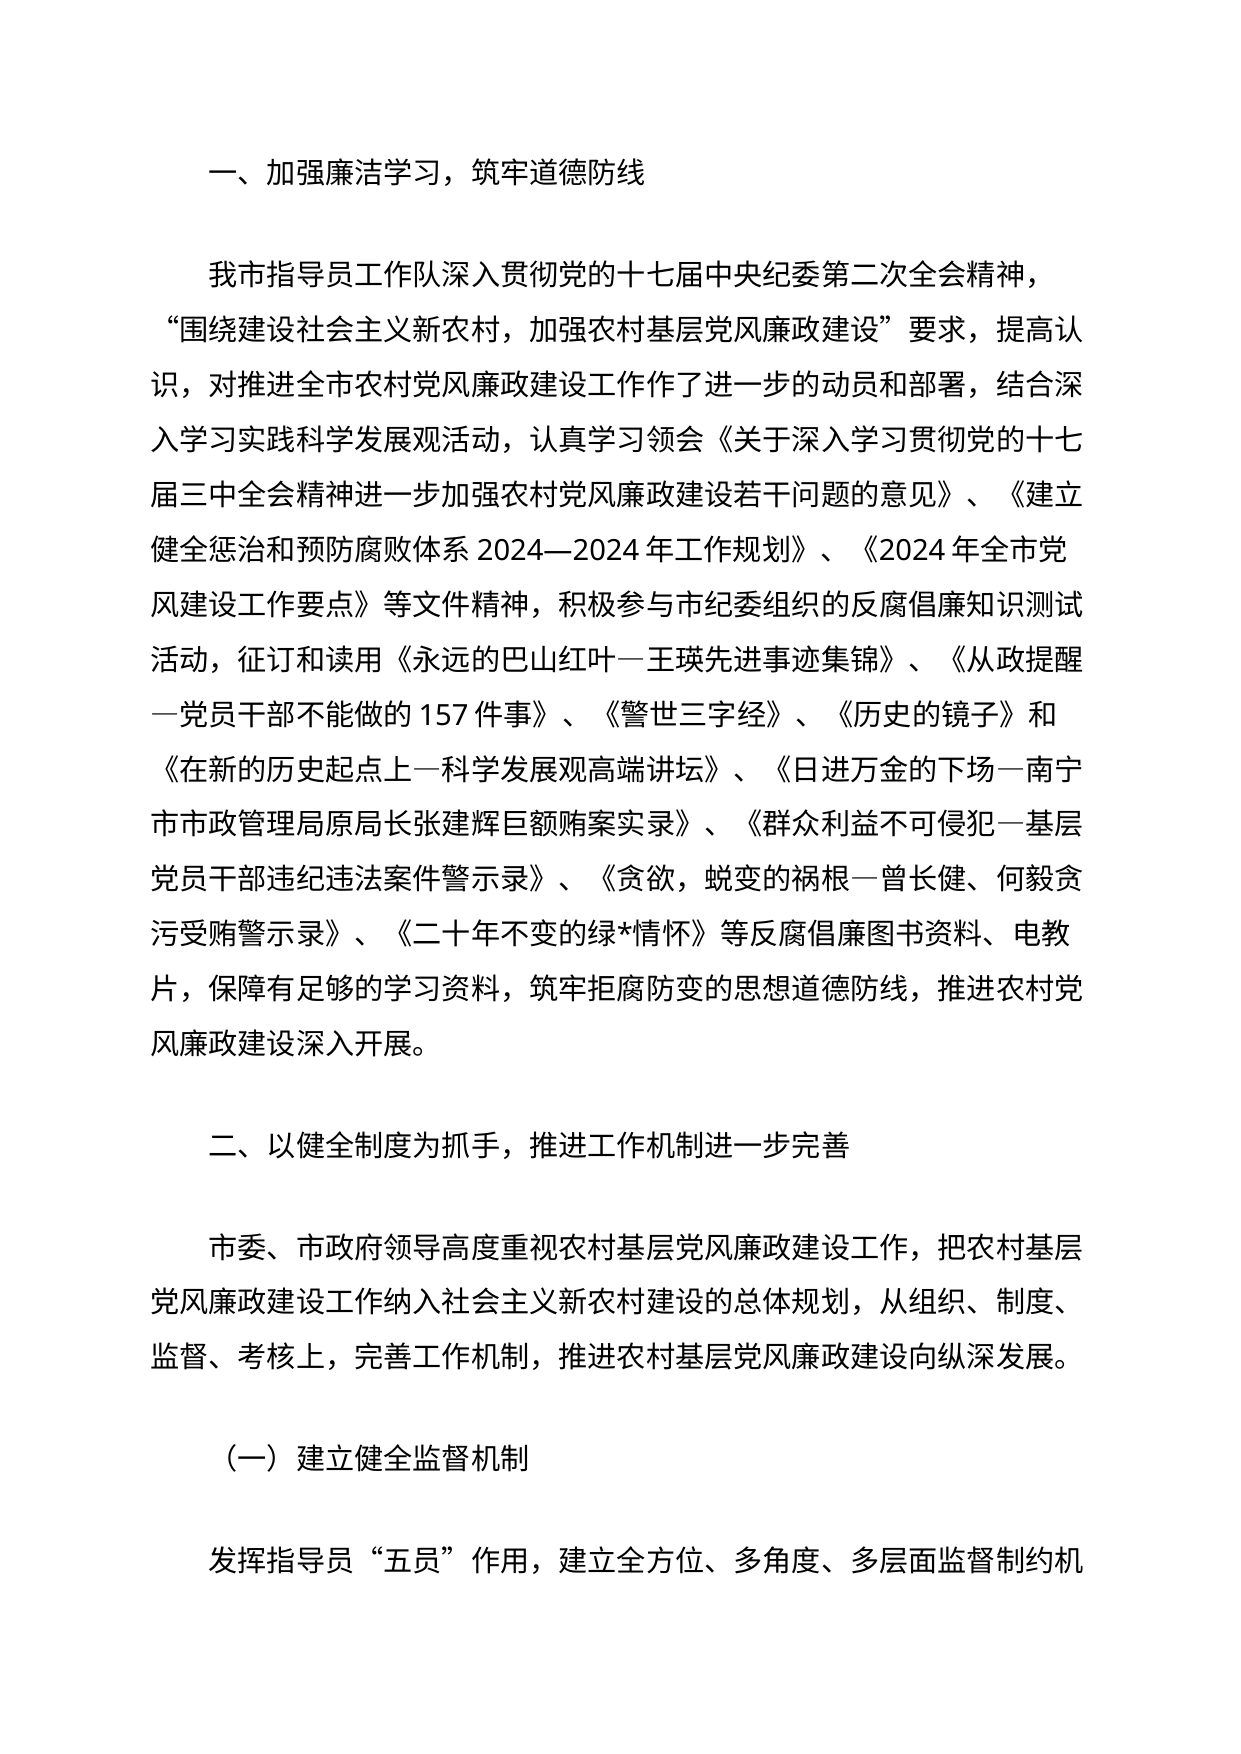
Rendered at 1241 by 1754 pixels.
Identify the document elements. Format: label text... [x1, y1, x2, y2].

text 我市指导员工作队深入贯彻党的十七届中央纪委第二次全会精神，“围绕建设社会主义新农村，加强农村基层党风廉政建设”要求，提高认识，对推进全市农村党风廉政建设工作作了进一步的动员和部署，结合深入学习实践科学发展观活动，认真学习领会《关于深入学习贯彻党的十七届三中全会精神进一步加强农村党风廉政建设若干问题的意见》、《建立健全惩治和预防腐败体系2024—2024年工作规划》、《2024年全市党风建设工作要点》等文件精神，积极参与市纪委组织的反腐倡廉知识测试活动，征订和读用《永远的巴山红叶—王瑛先进事迹集锦》、《从政提醒—党员干部不能做的157件事》、《警世三字经》、《历史的镜子》和《在新的历史起点上—科学发展观高端讲坛》、《日进万金的下场—南宁市市政管理局原局长张建辉巨额贿案实录》、《群众利益不可侵犯—基层党员干部违纪违法案件警示录》、《贪欲，蜕变的祸根—曾长健、何毅贪污受贿警示录》、《二十年不变的绿*情怀》等反腐倡廉图书资料、电教片，保障有足够的学习资料，筑牢拒腐防变的思想道德防线，推进农村党风廉政建设深入开展。 [150, 252, 1090, 1063]
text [150, 1537, 1090, 1580]
text 市委、市政府领导高度重视农村基层党风廉政建设工作，把农村基层党风廉政建设工作纳入社会主义新农村建设的总体规划，从组织、制度、监督、考核上，完善工作机制，推进农村基层党风廉政建设向纵深发展。 [150, 1224, 1090, 1376]
text 一、加强廉洁学习，筑牢道德防线 [150, 150, 1090, 192]
text （一）建立健全监督机制 [150, 1436, 1090, 1478]
text 二、以健全制度为抓手，推进工作机制进一步完善 [150, 1122, 1090, 1165]
